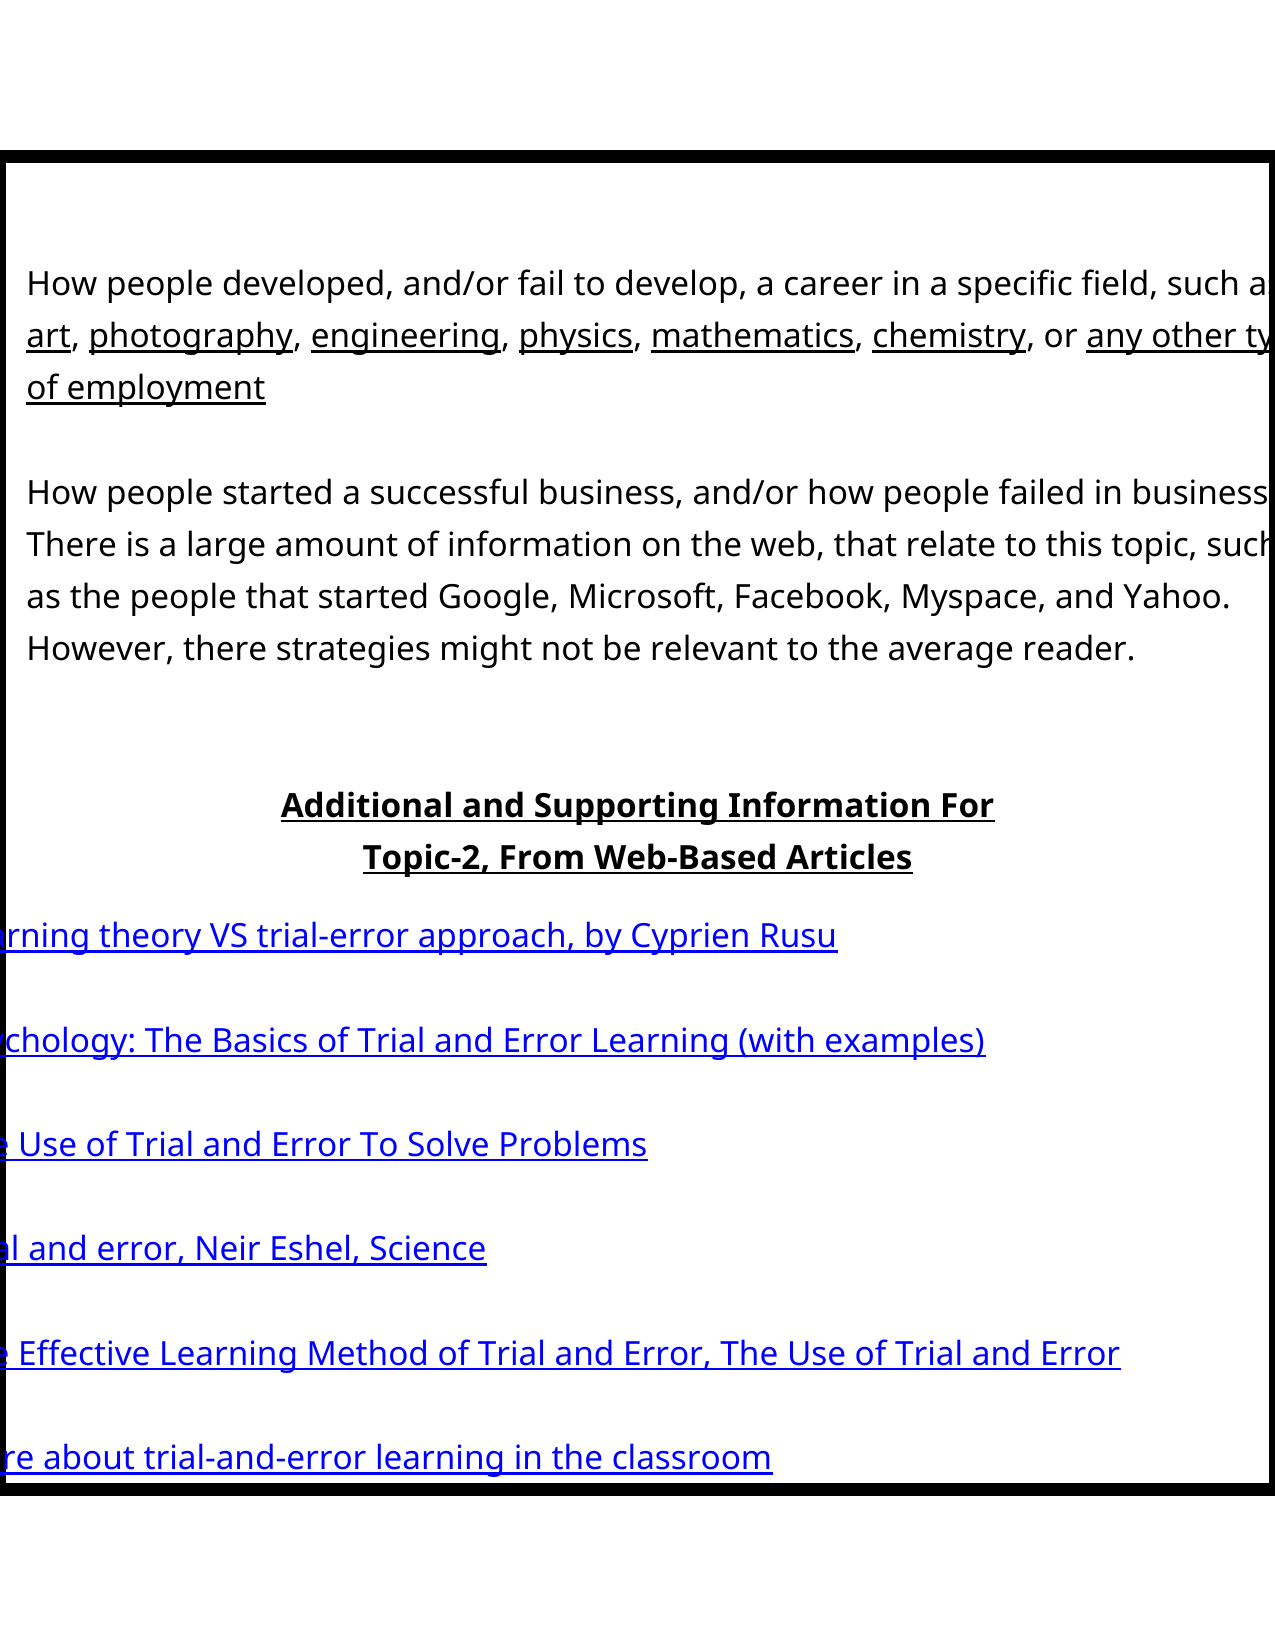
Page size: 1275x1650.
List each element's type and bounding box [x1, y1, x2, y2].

table_header [6, 163, 1269, 1483]
